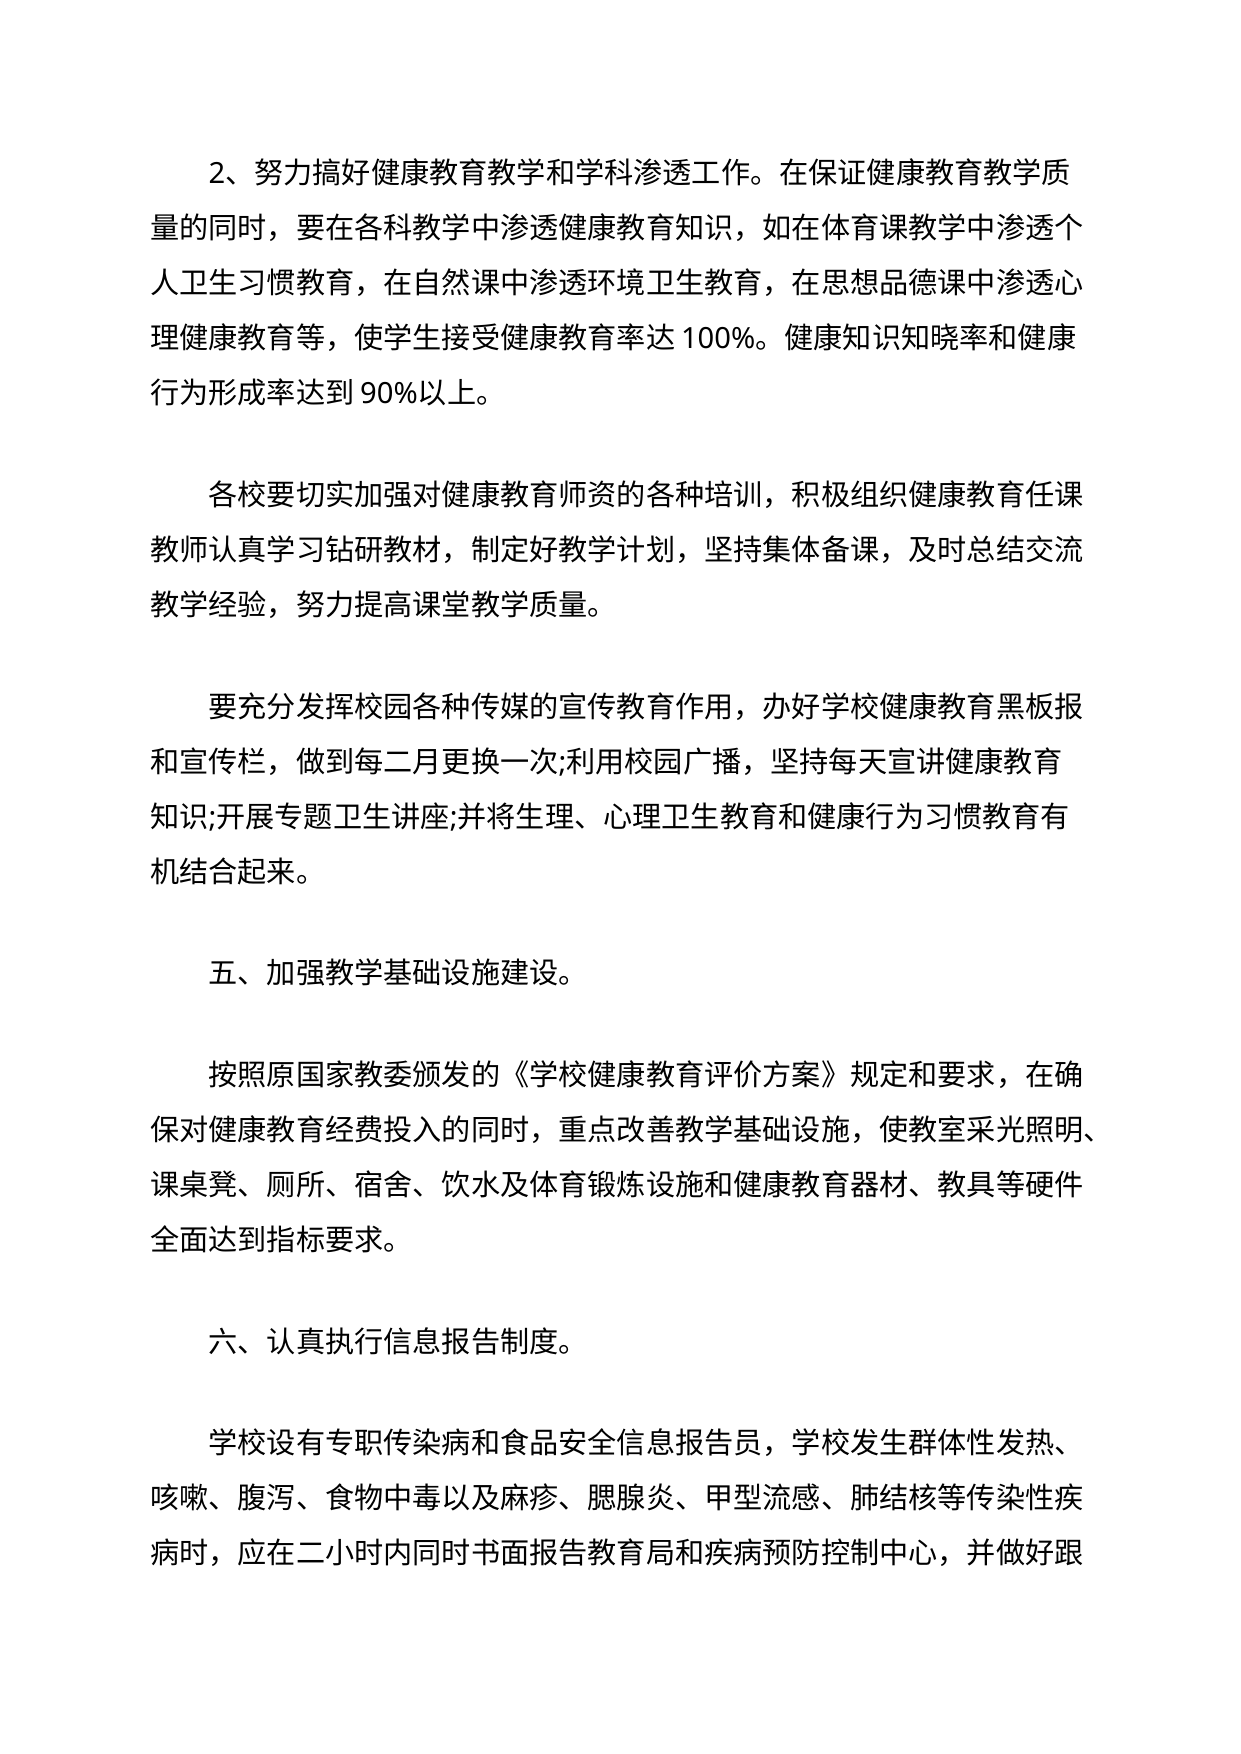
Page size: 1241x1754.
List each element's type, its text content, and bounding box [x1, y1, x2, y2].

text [150, 1420, 1090, 1572]
text 各校要切实加强对健康教育师资的各种培训，积极组织健康教育任课教师认真学习钻研教材，制定好教学计划，坚持集体备课，及时总结交流教学经验，努力提高课堂教学质量。 [150, 472, 1090, 624]
text 六、认真执行信息报告制度。 [150, 1318, 1090, 1361]
text 五、加强教学基础设施建设。 [150, 950, 1090, 992]
text 要充分发挥校园各种传媒的宣传教育作用，办好学校健康教育黑板报和宣传栏，做到每二月更换一次;利用校园广播，坚持每天宣讲健康教育知识;开展专题卫生讲座;并将生理、心理卫生教育和健康行为习惯教育有机结合起来。 [150, 683, 1090, 891]
text 2、努力搞好健康教育教学和学科渗透工作。在保证健康教育教学质量的同时，要在各科教学中渗透健康教育知识，如在体育课教学中渗透个人卫生习惯教育，在自然课中渗透环境卫生教育，在思想品德课中渗透心理健康教育等，使学生接受健康教育率达100%。健康知识知晓率和健康行为形成率达到90%以上。 [150, 150, 1090, 412]
text 按照原国家教委颁发的《学校健康教育评价方案》规定和要求，在确保对健康教育经费投入的同时，重点改善教学基础设施，使教室采光照明、课桌凳、厕所、宿舍、饮水及体育锻炼设施和健康教育器材、教具等硬件全面达到指标要求。 [150, 1052, 1090, 1259]
